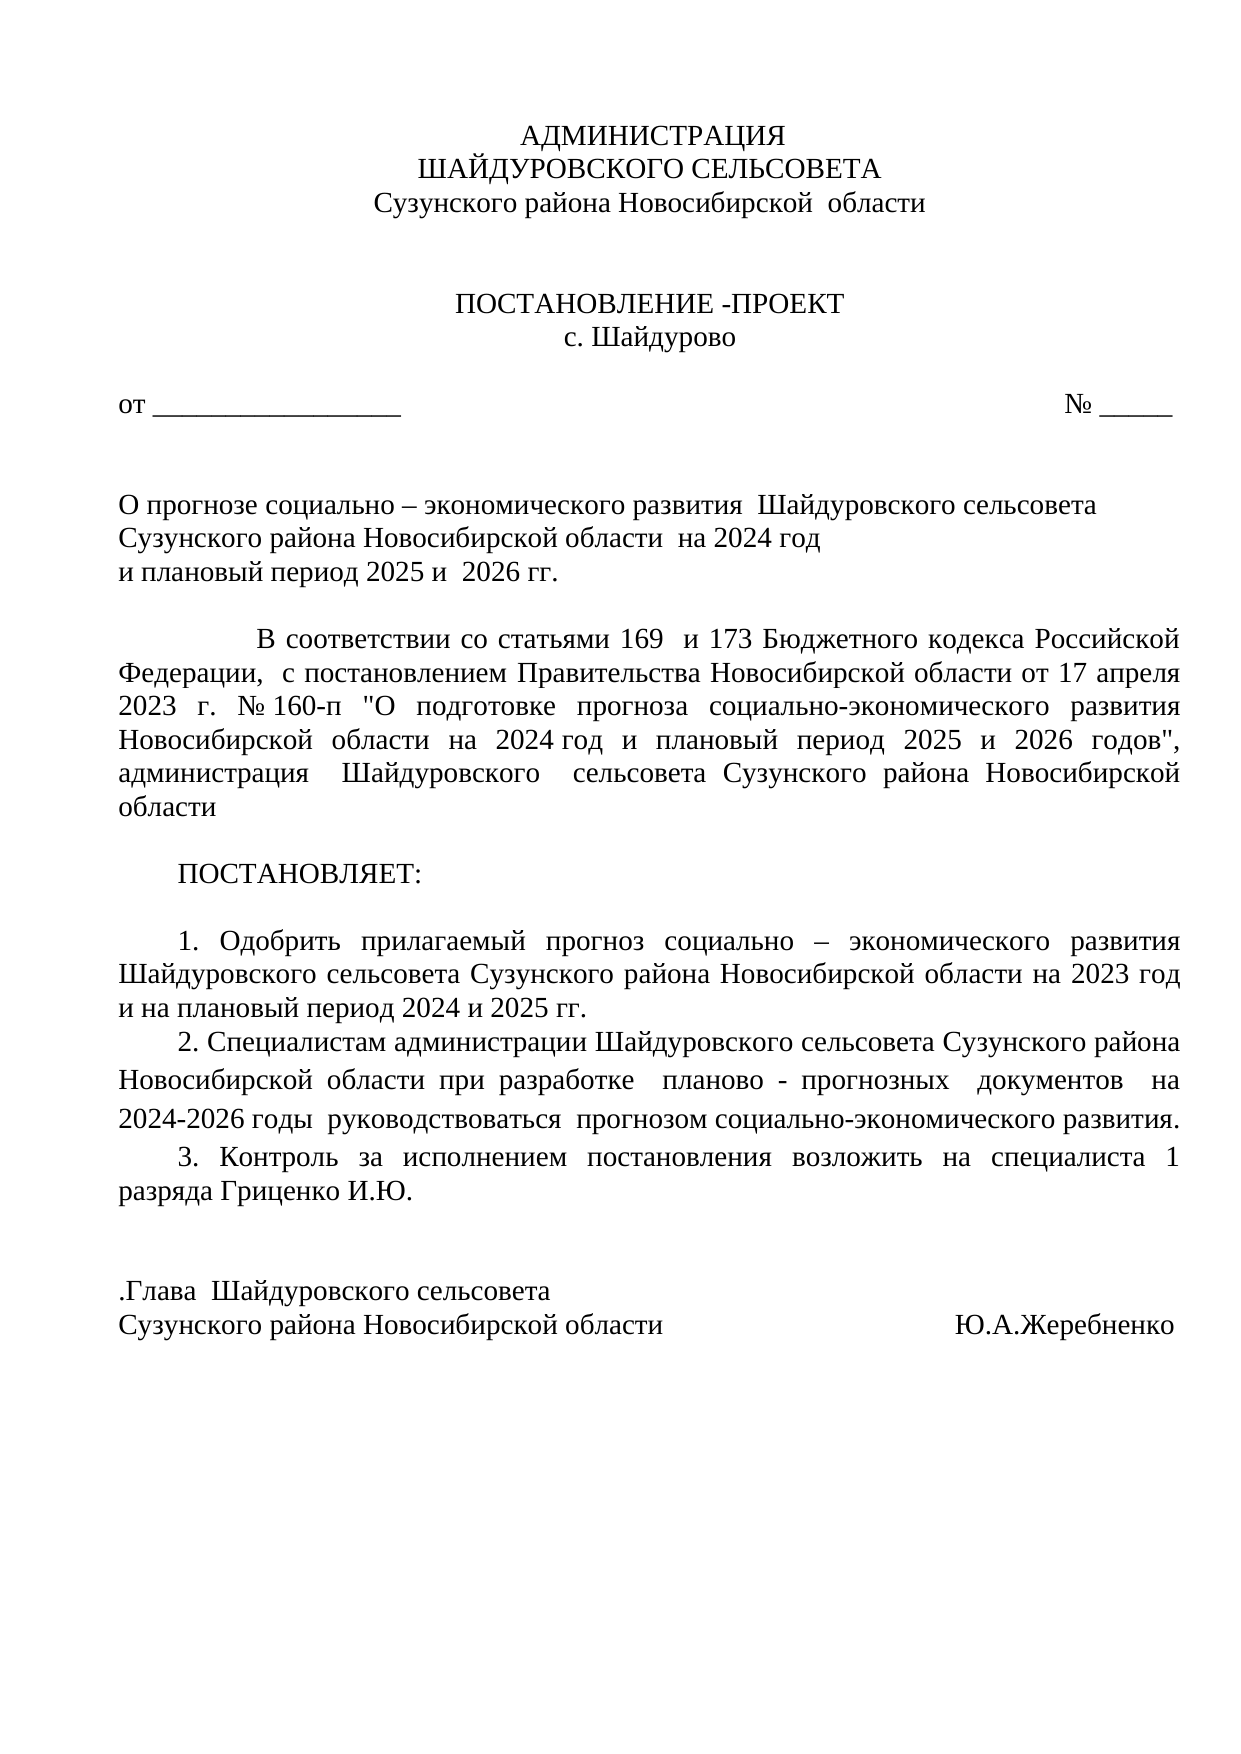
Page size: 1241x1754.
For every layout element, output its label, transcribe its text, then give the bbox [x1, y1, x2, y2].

subtitle ПОСТАНОВЛЯЕТ: [118, 856, 1181, 889]
text 1. Одобрить прилагаемый прогноз социально – экономического развития Шайдуровского сельсовета Сузунского района Новосибирской области на 2023 год и на плановый период 2024 и 2025 гг. [118, 923, 1181, 1024]
text .Глава Шайдуровского сельсовета [118, 1273, 1181, 1307]
text В соответствии со статьями 169 и 173 Бюджетного кодекса Российской Федерации, с постановлением Правительства Новосибирской области от 17 апреля 2023 г. № 160-п "О подготовке прогноза социально-экономического развития Новосибирской области на 2024 год и плановый период 2025 и 2026 годов", администрация Шайдуровского сельсовета Сузунского района Новосибирской области [118, 621, 1181, 722]
text 3. Контроль за исполнением постановления возложить на специалиста 1 разряда Гриценко И.Ю. [118, 1139, 1181, 1206]
text с. Шайдурово [118, 319, 1181, 353]
text Сузунского района Новосибирской области [118, 185, 1181, 219]
text 2. Специалистам администрации Шайдуровского сельсовета Сузунского района Новосибирской области при разработке планово - прогнозных документов на 2024-2026 годы руководствоваться прогнозом социально-экономического развития. [118, 1024, 1181, 1134]
text ШАЙДУРОВСКОГО СЕЛЬСОВЕТА [118, 152, 1181, 185]
text О прогнозе социально – экономического развития Шайдуровского сельсовета Сузунского района Новосибирской области на 2024 год [118, 487, 1181, 554]
text и плановый период 2025 и 2026 гг. [118, 554, 1181, 588]
text от _________________ № _____ [118, 386, 1181, 420]
text ПОСТАНОВЛЕНИЕ -ПРОЕКТ [118, 286, 1181, 319]
text АДМИНИСТРАЦИЯ [118, 118, 1181, 152]
text В соответствии со статьями 169 и 173 Бюджетного кодекса Российской Федерации, с постановлением Правительства Новосибирской области от 17 апреля 2023 г. № 160-п "О подготовке прогноза социально-экономического развития Новосибирской области на 2024 год и плановый период 2025 и 2026 годов", администрация Шайдуровского сельсовета Сузунского района Новосибирской области [118, 755, 1181, 822]
text Сузунского района Новосибирской области Ю.А.Жеребненко [118, 1307, 1181, 1341]
